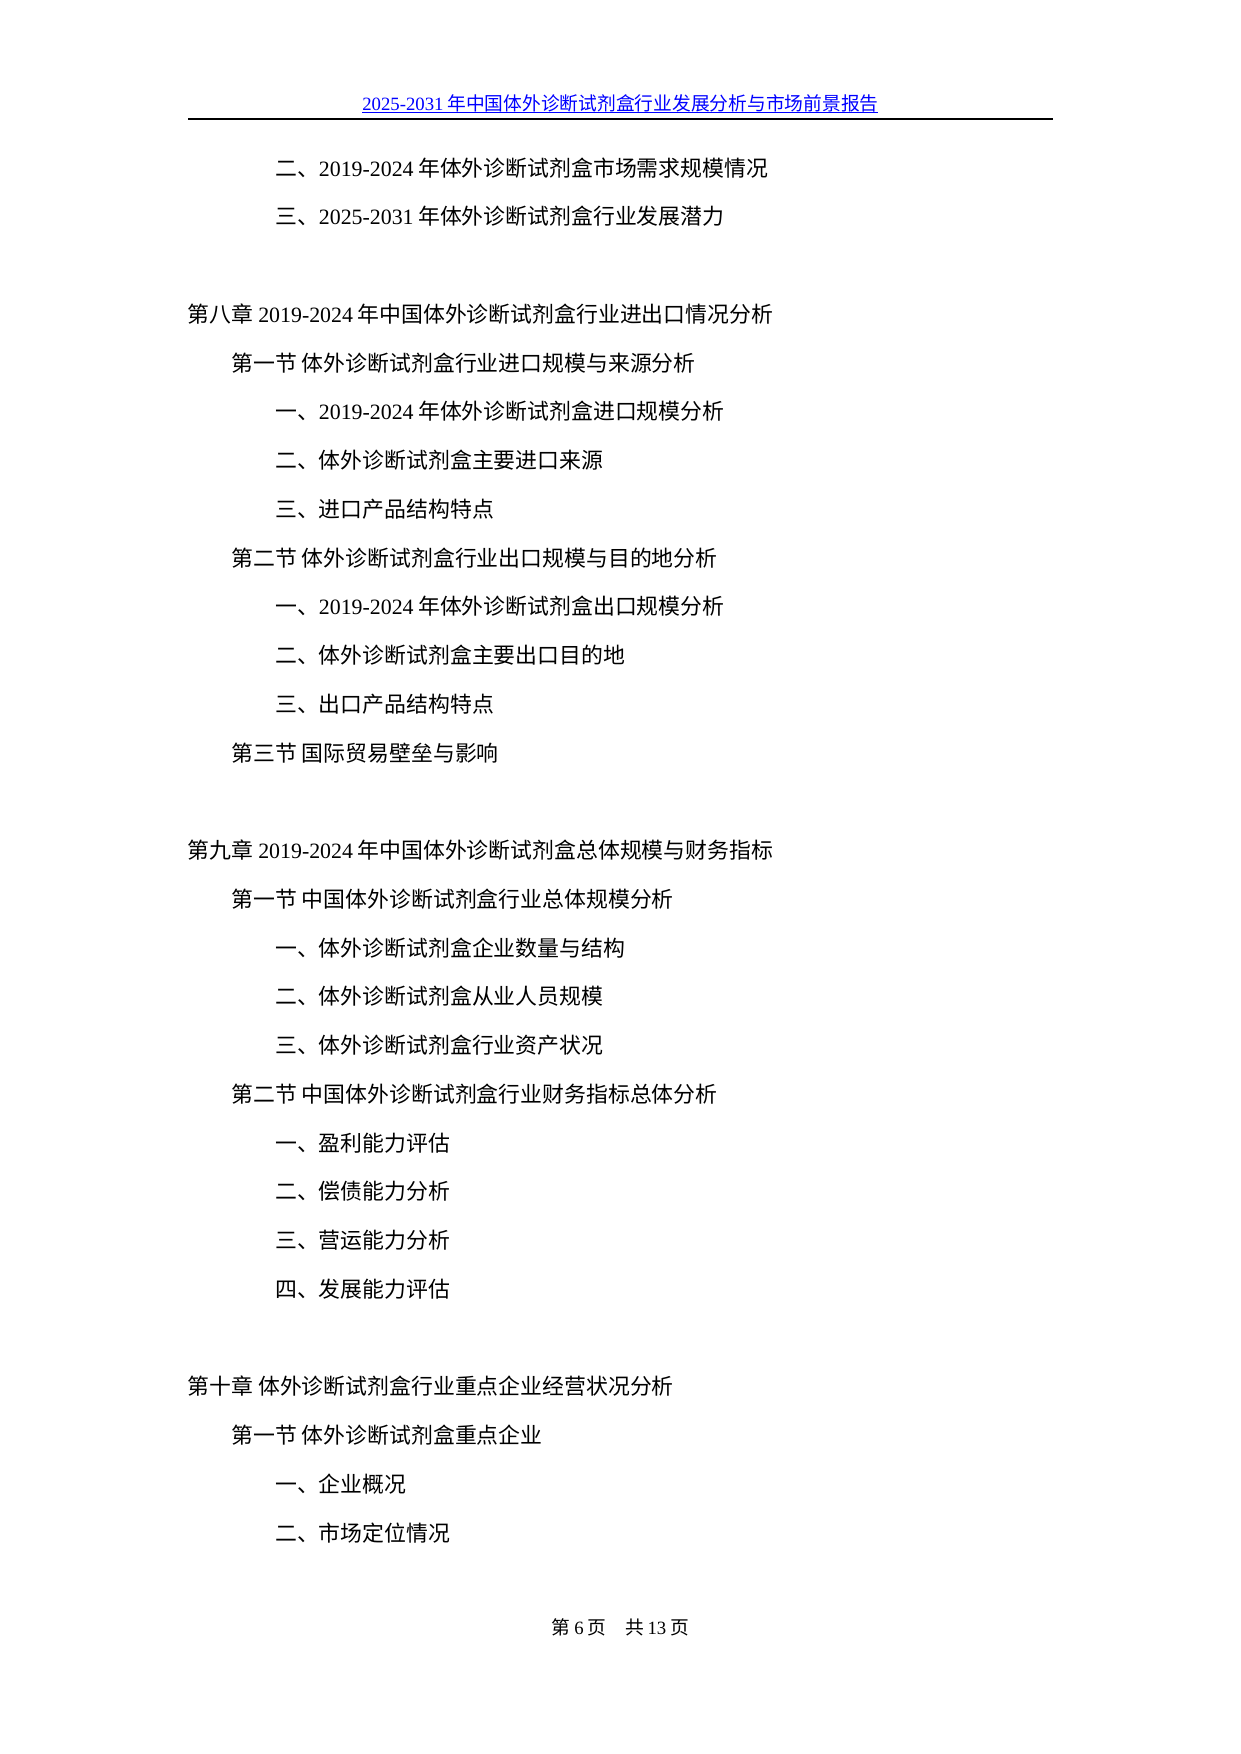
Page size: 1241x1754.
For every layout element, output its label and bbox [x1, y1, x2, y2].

text [187, 150, 1053, 1548]
